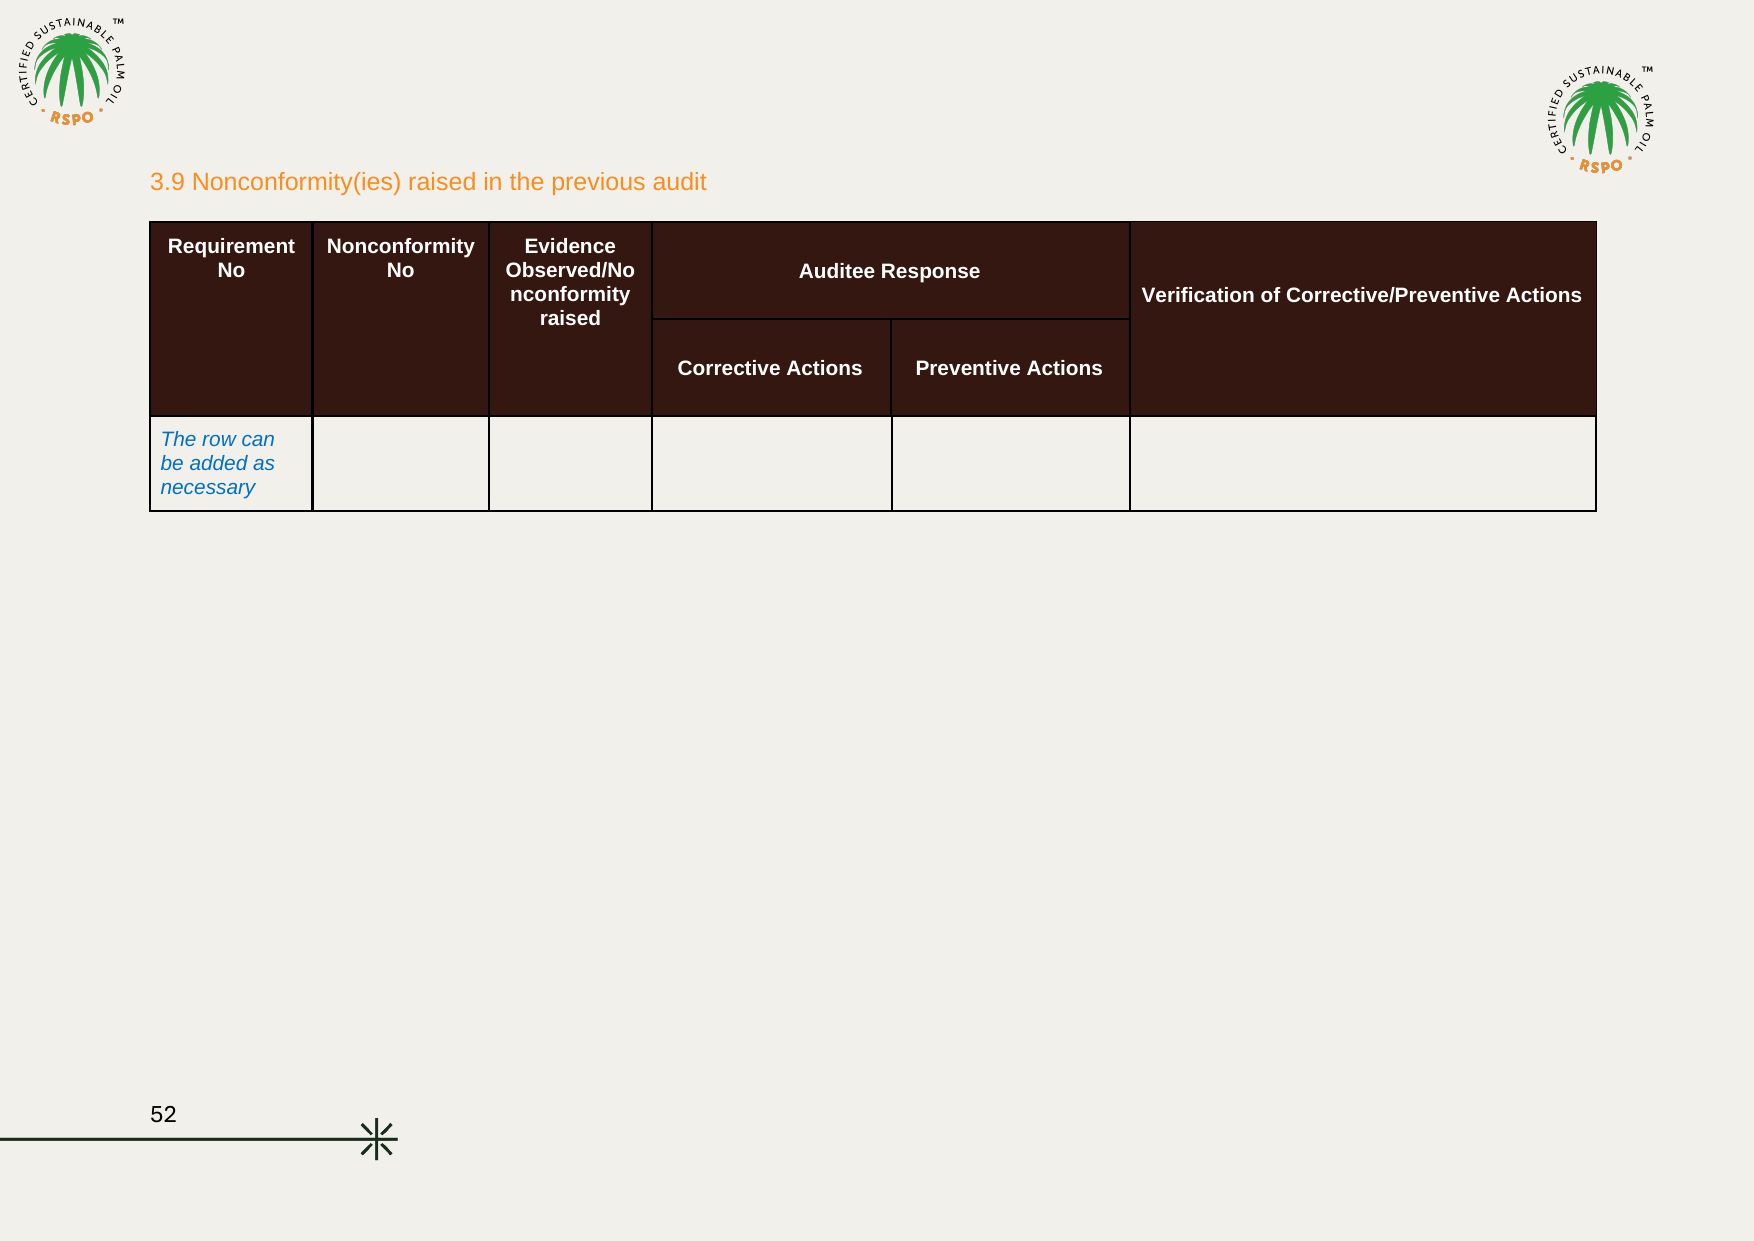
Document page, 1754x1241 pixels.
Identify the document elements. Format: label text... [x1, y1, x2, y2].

picture [14, 12, 125, 130]
table_cell [490, 417, 651, 509]
subtitle 3.9 Nonconformity(ies) raised in the previous audit [150, 167, 1604, 195]
picture [1543, 60, 1654, 178]
table_header Verification of Corrective/Preventive Actions [1131, 222, 1596, 415]
picture [0, 1101, 426, 1177]
table_header Nonconformity No [314, 223, 488, 415]
table_header Evidence Observed/Nonconformity raised [490, 223, 651, 415]
table_cell Preventive Actions [892, 320, 1129, 415]
table_cell The row can be added as necessary [151, 417, 311, 509]
table_header Auditee Response [653, 223, 1129, 318]
table_cell [653, 417, 891, 509]
table_cell [1131, 417, 1595, 509]
table_cell [314, 417, 488, 509]
table_cell [893, 417, 1129, 509]
table_cell Corrective Actions [653, 320, 890, 415]
table_header Requirement No [151, 223, 311, 415]
